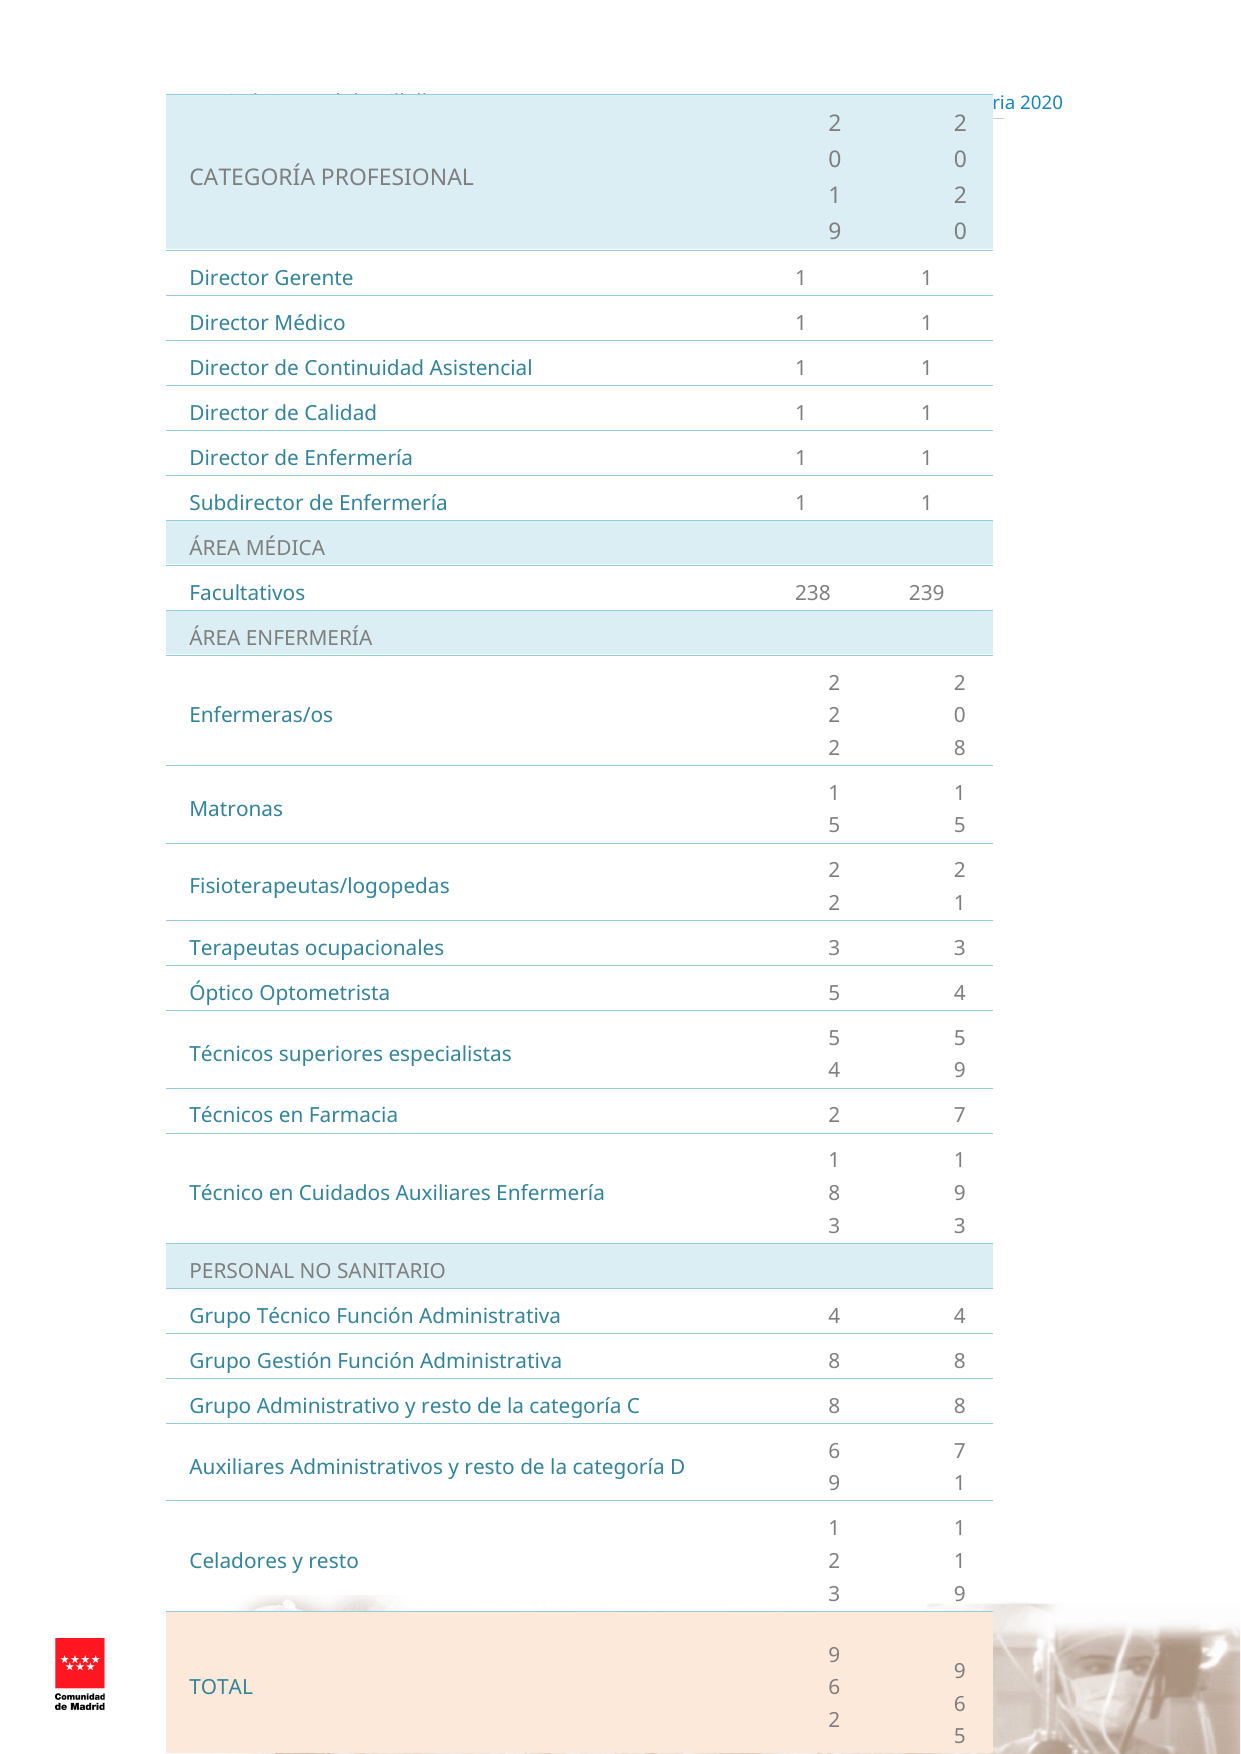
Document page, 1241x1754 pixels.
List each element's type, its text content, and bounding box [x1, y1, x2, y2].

table_cell 8 [867, 1379, 993, 1423]
table_cell 3 [867, 921, 993, 965]
table_cell 5 [742, 966, 867, 1010]
table_cell Celadores y resto [166, 1501, 742, 1611]
table_header CATEGORÍA PROFESIONAL [166, 95, 742, 249]
table_cell 1 [867, 296, 993, 339]
table_cell 222 [742, 656, 867, 765]
table_cell 119 [867, 1501, 993, 1611]
picture [38, 1595, 1241, 1754]
table_cell 1 [742, 386, 867, 429]
table_cell Grupo Gestión Función Administrativa [166, 1334, 742, 1378]
table_cell Facultativos [166, 566, 742, 609]
table_cell 4 [742, 1289, 867, 1333]
table_cell 1 [742, 251, 867, 294]
table_cell 69 [742, 1424, 867, 1500]
table_cell Óptico Optometrista [166, 966, 742, 1010]
table_cell Técnicos superiores especialistas [166, 1011, 742, 1088]
table_header 2019 [742, 95, 867, 249]
table_cell 1 [867, 476, 993, 519]
table_cell 1 [867, 341, 993, 384]
table_cell 962 [742, 1612, 867, 1753]
table_cell 239 [867, 566, 993, 609]
table_cell Técnicos en Farmacia [166, 1089, 742, 1133]
table_cell Fisioterapeutas/logopedas [166, 844, 742, 920]
table_cell PERSONAL NO SANITARIO [166, 1244, 993, 1288]
table_cell ÁREA ENFERMERÍA [166, 611, 993, 654]
table_cell 4 [867, 1289, 993, 1333]
table_cell 4 [867, 966, 993, 1010]
table_cell 8 [867, 1334, 993, 1378]
table_cell Director de Calidad [166, 386, 742, 429]
table_cell TOTAL [166, 1612, 742, 1753]
table_cell 21 [867, 844, 993, 920]
table_cell Grupo Administrativo y resto de la categoría C [166, 1379, 742, 1423]
table_cell Director de Enfermería [166, 431, 742, 474]
table_cell 7 [867, 1089, 993, 1133]
table_cell 71 [867, 1424, 993, 1500]
table_cell 1 [742, 431, 867, 474]
table_cell 193 [867, 1134, 993, 1243]
table_cell Enfermeras/os [166, 656, 742, 765]
table_cell 15 [742, 766, 867, 842]
table_cell 15 [867, 766, 993, 842]
table_cell Director de Continuidad Asistencial [166, 341, 742, 384]
table_cell 123 [742, 1501, 867, 1611]
table_cell 1 [867, 386, 993, 429]
table_cell 59 [867, 1011, 993, 1088]
table_cell 8 [742, 1334, 867, 1378]
table_cell 8 [742, 1379, 867, 1423]
table_cell 208 [867, 656, 993, 765]
table_cell 1 [867, 431, 993, 474]
table_cell 183 [742, 1134, 867, 1243]
table_cell 54 [742, 1011, 867, 1088]
table_cell Matronas [166, 766, 742, 842]
table_cell Técnico en Cuidados Auxiliares Enfermería [166, 1134, 742, 1243]
table_cell 3 [742, 921, 867, 965]
table_cell Subdirector de Enfermería [166, 476, 742, 519]
table_cell 1 [742, 296, 867, 339]
table_cell Director Médico [166, 296, 742, 339]
table_cell 22 [742, 844, 867, 920]
table_cell Auxiliares Administrativos y resto de la categoría D [166, 1424, 742, 1500]
table_cell ÁREA MÉDICA [166, 521, 993, 564]
table_cell 238 [742, 566, 867, 609]
table_header 2020 [867, 95, 993, 249]
table_cell Terapeutas ocupacionales [166, 921, 742, 965]
table_cell 2 [742, 1089, 867, 1133]
table_cell 1 [742, 341, 867, 384]
table_cell 1 [867, 251, 993, 294]
table_cell 1 [742, 476, 867, 519]
table_cell Director Gerente [166, 251, 742, 294]
table_cell 965 [867, 1612, 993, 1753]
table_cell Grupo Técnico Función Administrativa [166, 1289, 742, 1333]
